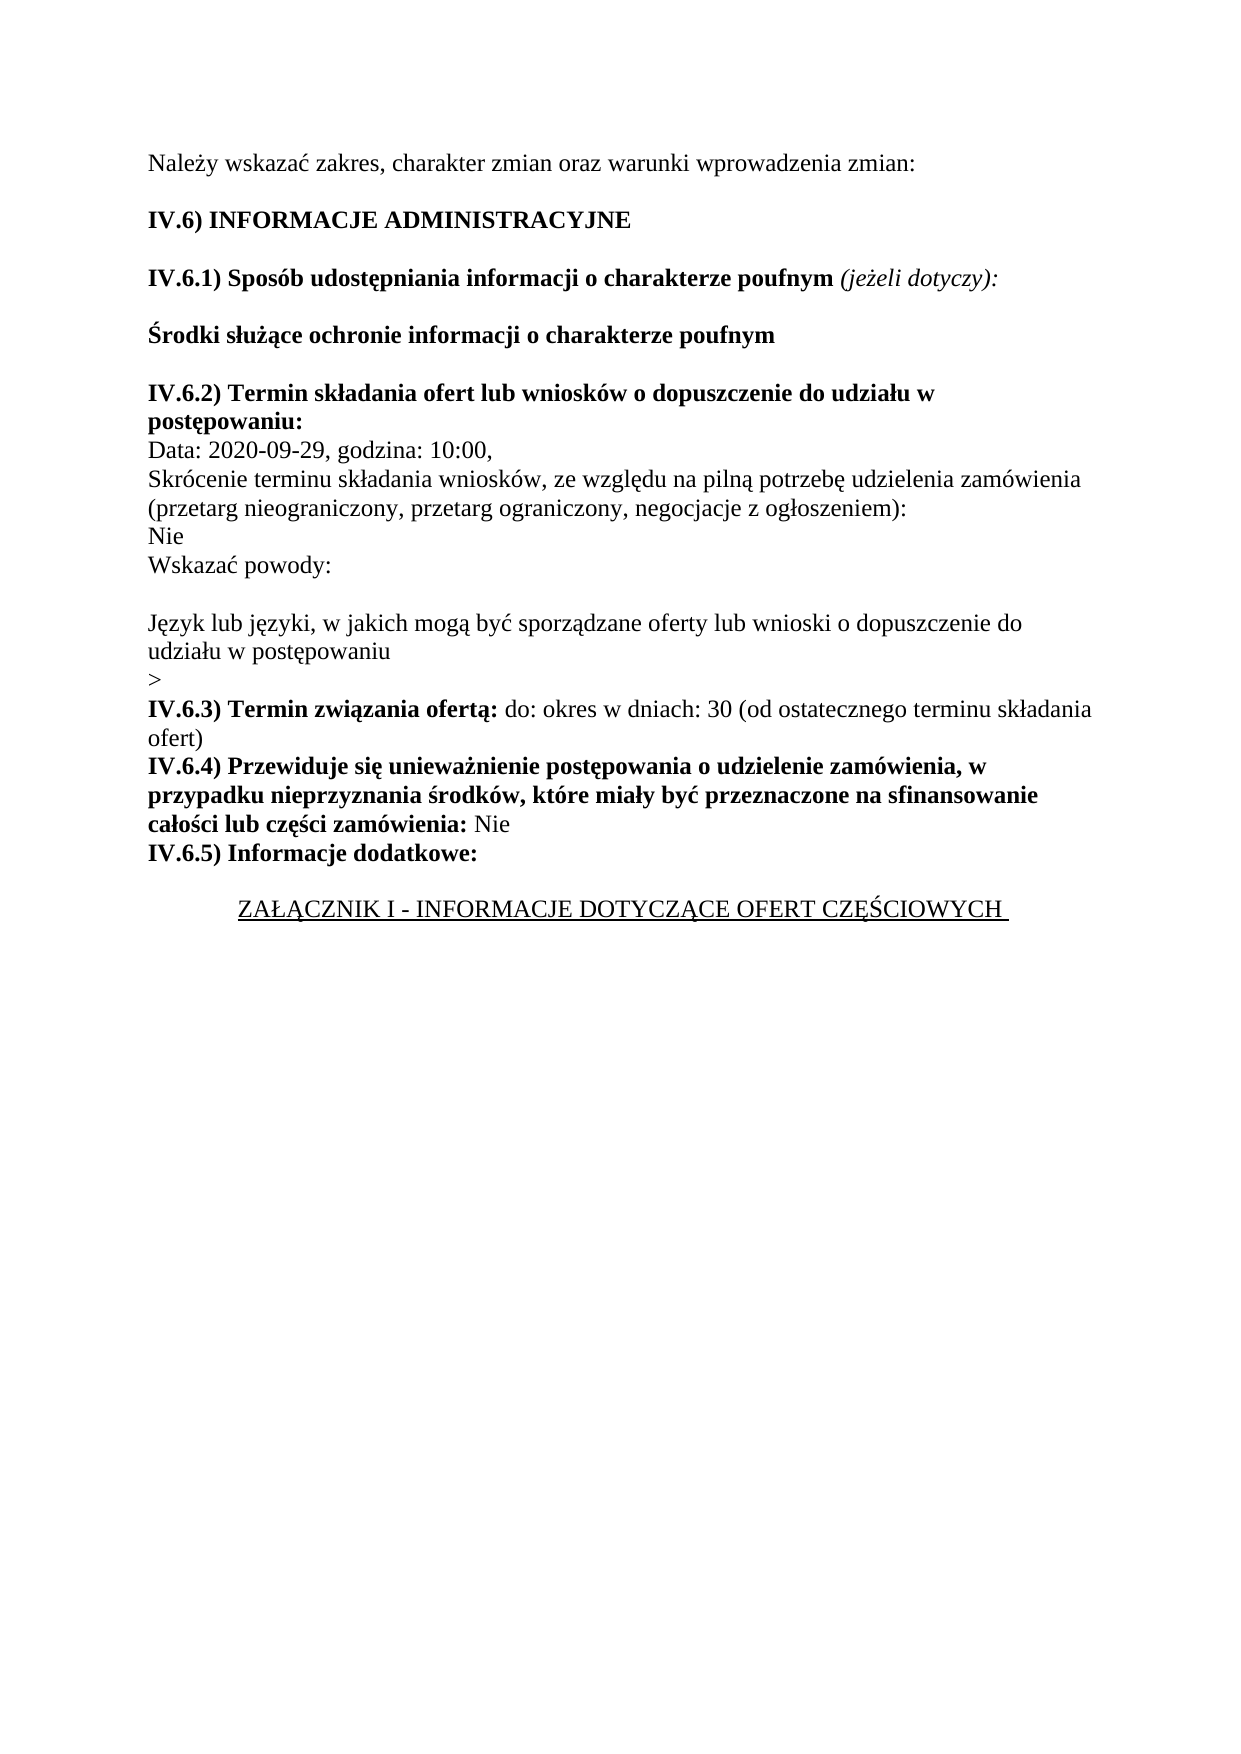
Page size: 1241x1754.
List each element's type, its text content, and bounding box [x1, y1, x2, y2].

text ZAŁĄCZNIK I - INFORMACJE DOTYCZĄCE OFERT CZĘŚCIOWYCH [148, 894, 1093, 923]
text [148, 148, 1093, 894]
